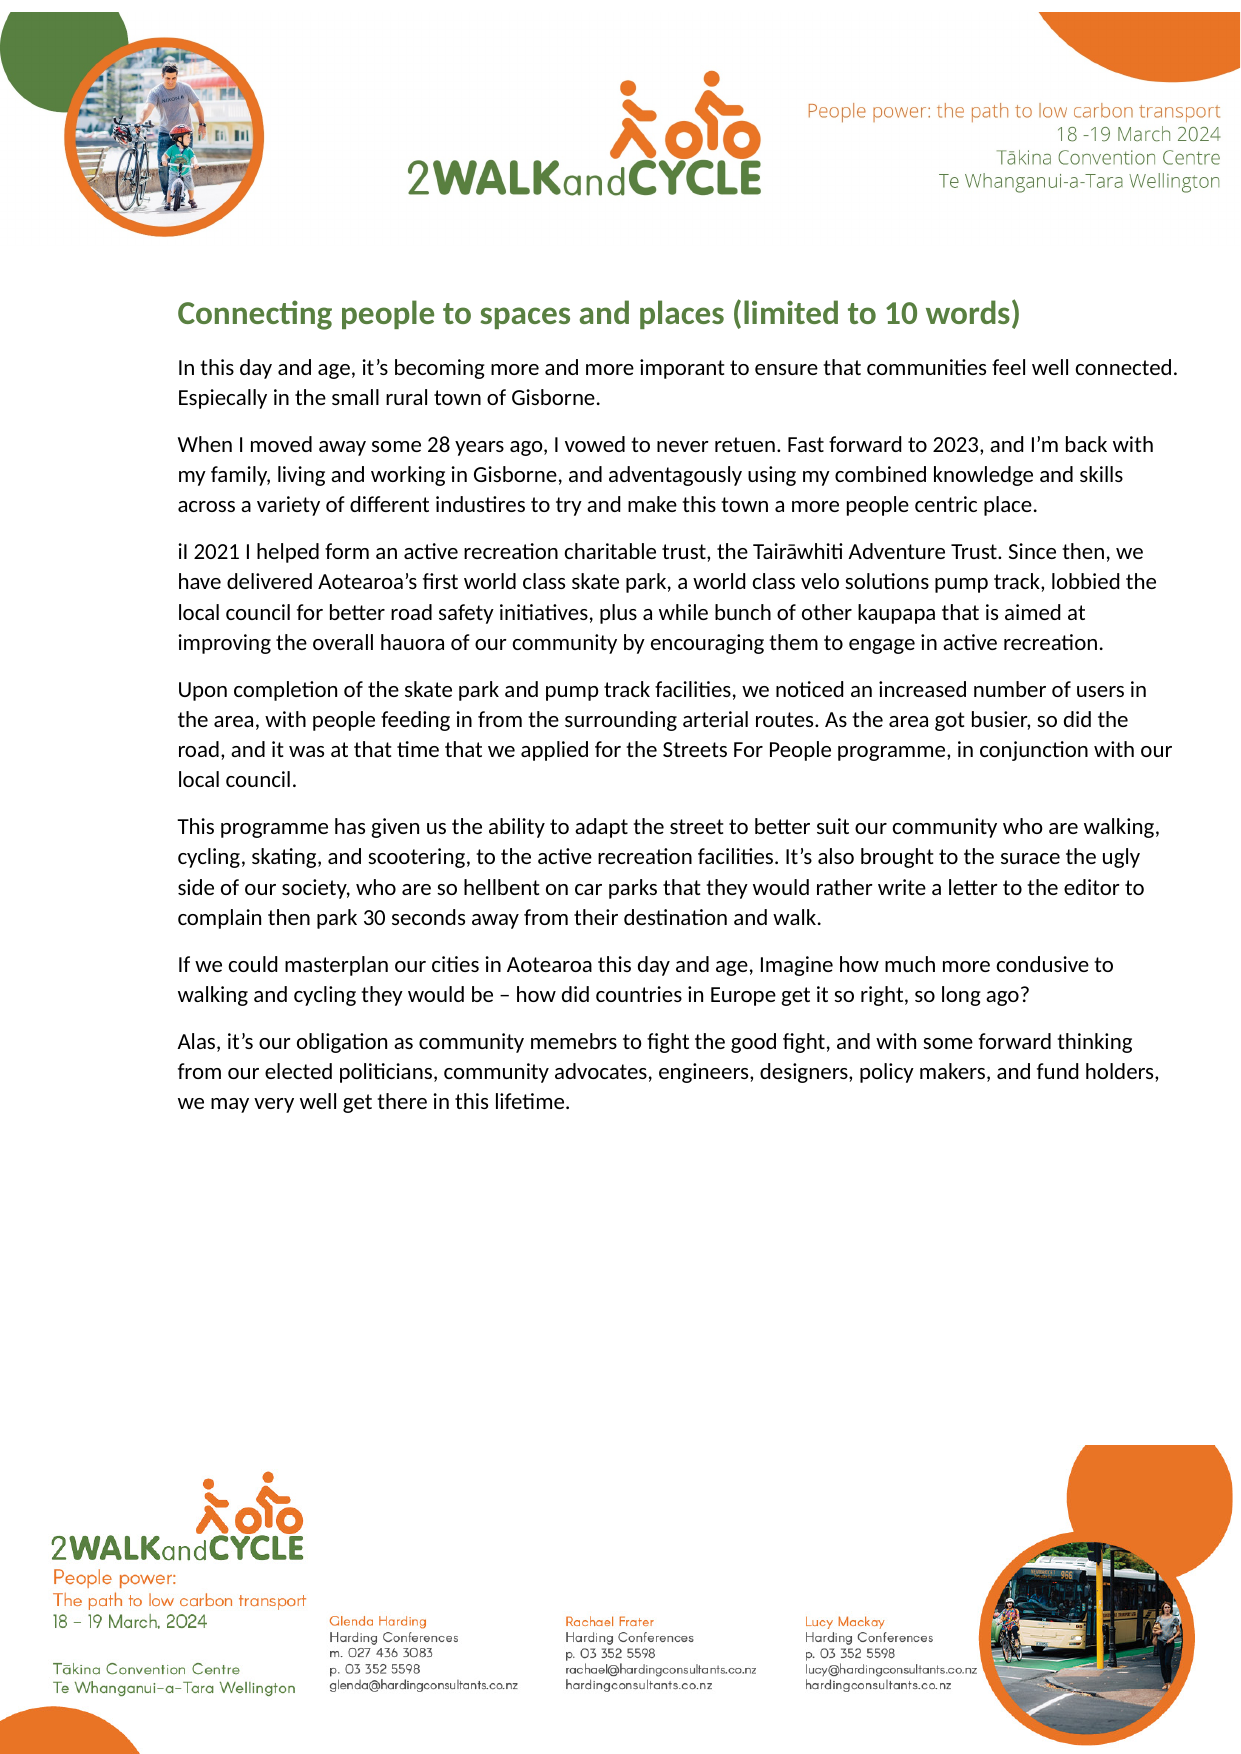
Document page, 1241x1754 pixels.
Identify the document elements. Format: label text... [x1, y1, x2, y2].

text Alas, it’s our obligation as community memebrs to fight the good fight, and with some forward thinking from our elected politicians, community advocates, engineers, designers, policy makers, and fund holders, we may very well get there in this lifetime. [177, 1027, 1181, 1115]
text If we could masterplan our cities in Aotearoa this day and age, Imagine how much more condusive to walking and cycling they would be – how did countries in Europe get it so right, so long ago? [177, 950, 1181, 1008]
text Connecting people to spaces and places (limited to 10 words) [177, 292, 1181, 333]
picture [0, 1445, 1233, 1754]
picture [0, 12, 1241, 246]
text When I moved away some 28 years ago, I vowed to never retuen. Fast forward to 2023, and I’m back with my family, living and working in Gisborne, and adventagously using my combined knowledge and skills across a variety of different industires to try and make this town a more people centric place. [177, 430, 1181, 518]
text In this day and age, it’s becoming more and more imporant to ensure that communities feel well connected. Espiecally in the small rural town of Gisborne. [177, 353, 1181, 411]
text iI 2021 I helped form an active recreation charitable trust, the Tairāwhiti Adventure Trust. Since then, we have delivered Aotearoa’s first world class skate park, a world class velo solutions pump track, lobbied the local council for better road safety initiatives, plus a while bunch of other kaupapa that is aimed at improving the overall hauora of our community by encouraging them to engage in active recreation. [177, 537, 1181, 656]
text This programme has given us the ability to adapt the street to better suit our community who are walking, cycling, skating, and scootering, to the active recreation facilities. It’s also brought to the surace the ugly side of our society, who are so hellbent on car parks that they would rather write a letter to the editor to complain then park 30 seconds away from their destination and walk. [177, 812, 1181, 931]
text Upon completion of the skate park and pump track facilities, we noticed an increased number of users in the area, with people feeding in from the surrounding arterial routes. As the area got busier, so did the road, and it was at that time that we applied for the Streets For People programme, in conjunction with our local council. [177, 675, 1181, 793]
